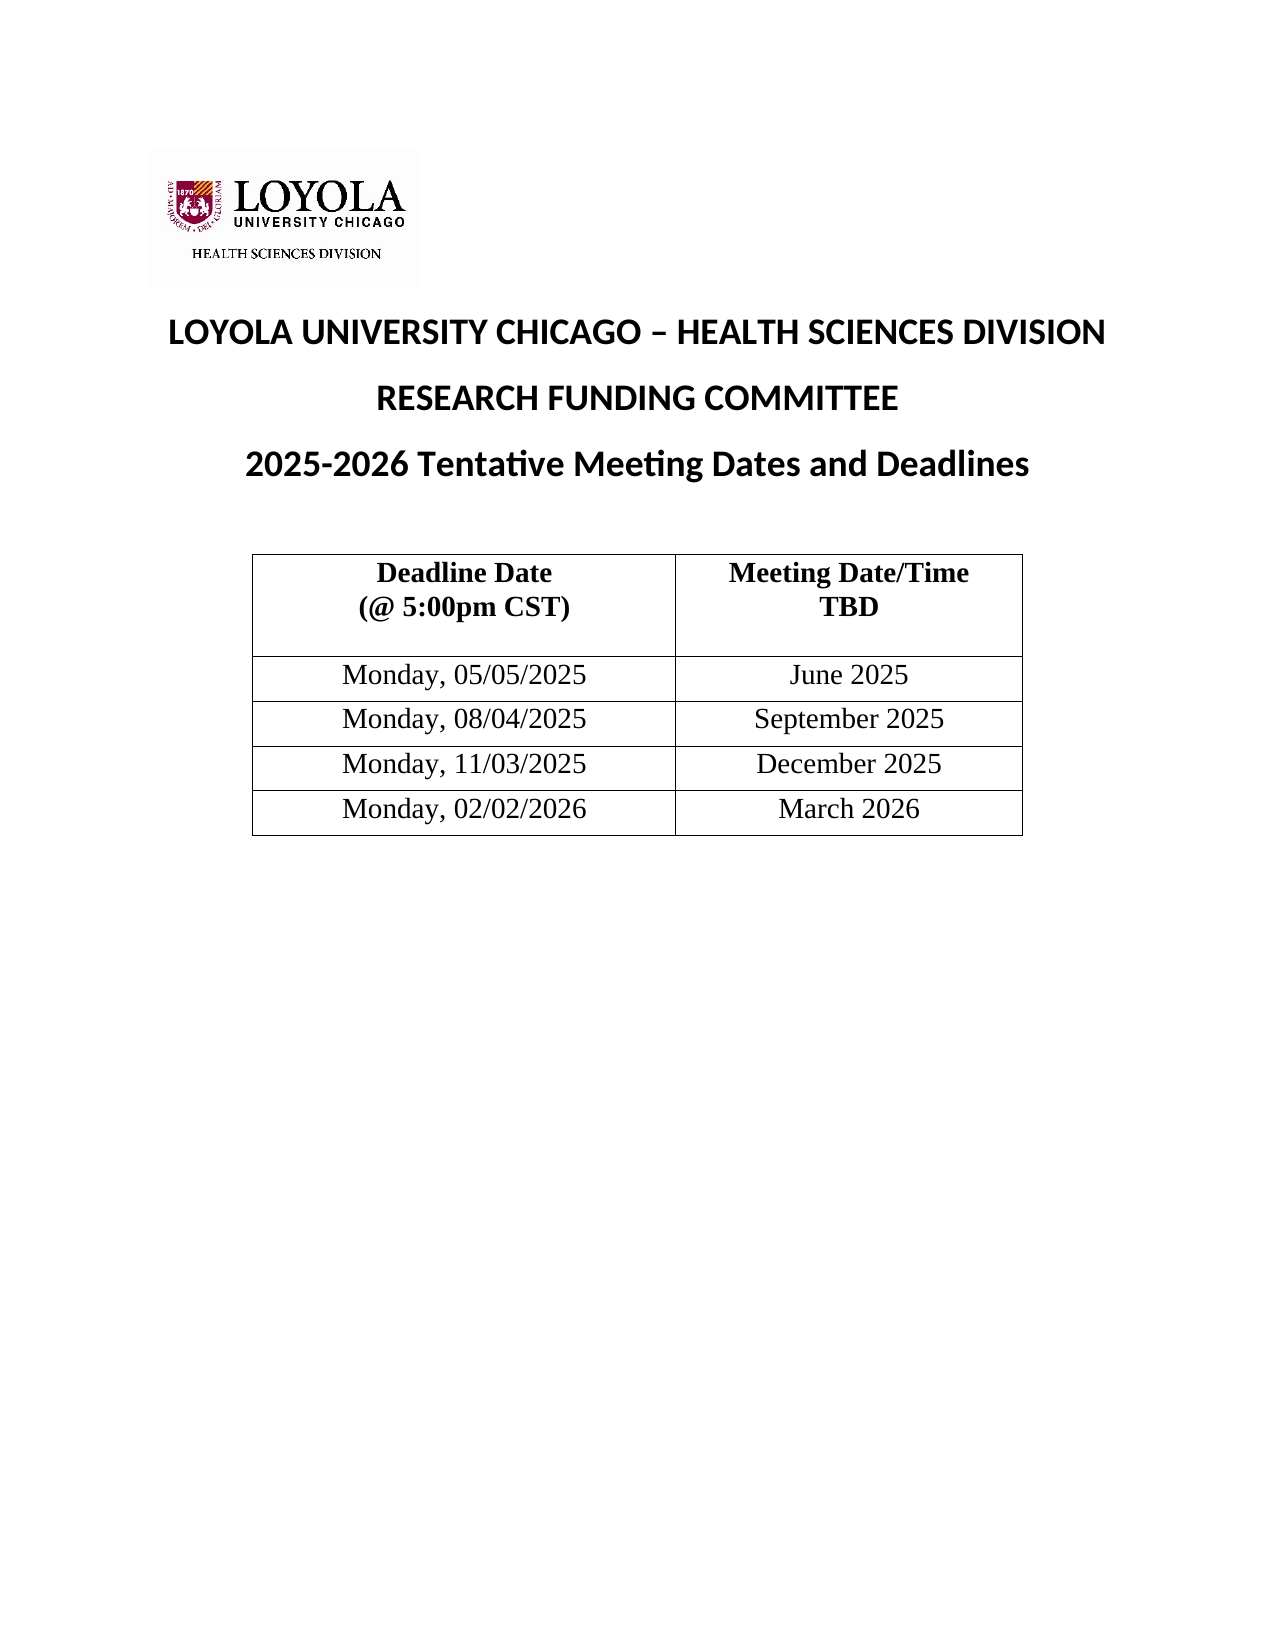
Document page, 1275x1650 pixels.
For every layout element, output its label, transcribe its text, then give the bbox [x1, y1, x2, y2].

table_cell Monday, 11/03/2025 [253, 747, 675, 790]
table_header Meeting Date/Time TBD [676, 555, 1022, 656]
table_cell December 2025 [676, 747, 1022, 790]
picture [150, 150, 421, 289]
table_header Deadline Date (@ 5:00pm CST) [253, 555, 675, 656]
text LOYOLA UNIVERSITY CHICAGO – HEALTH SCIENCES DIVISION [150, 308, 1125, 354]
table_cell Monday, 02/02/2026 [253, 791, 675, 835]
table_cell September 2025 [676, 702, 1022, 746]
text 2025-2026 Tentative Meeting Dates and Deadlines [150, 440, 1125, 486]
text RESEARCH FUNDING COMMITTEE [150, 374, 1125, 420]
table_cell Monday, 08/04/2025 [253, 702, 675, 746]
table_cell Monday, 05/05/2025 [253, 657, 675, 701]
table_cell June 2025 [676, 657, 1022, 701]
table_cell March 2026 [676, 791, 1022, 835]
